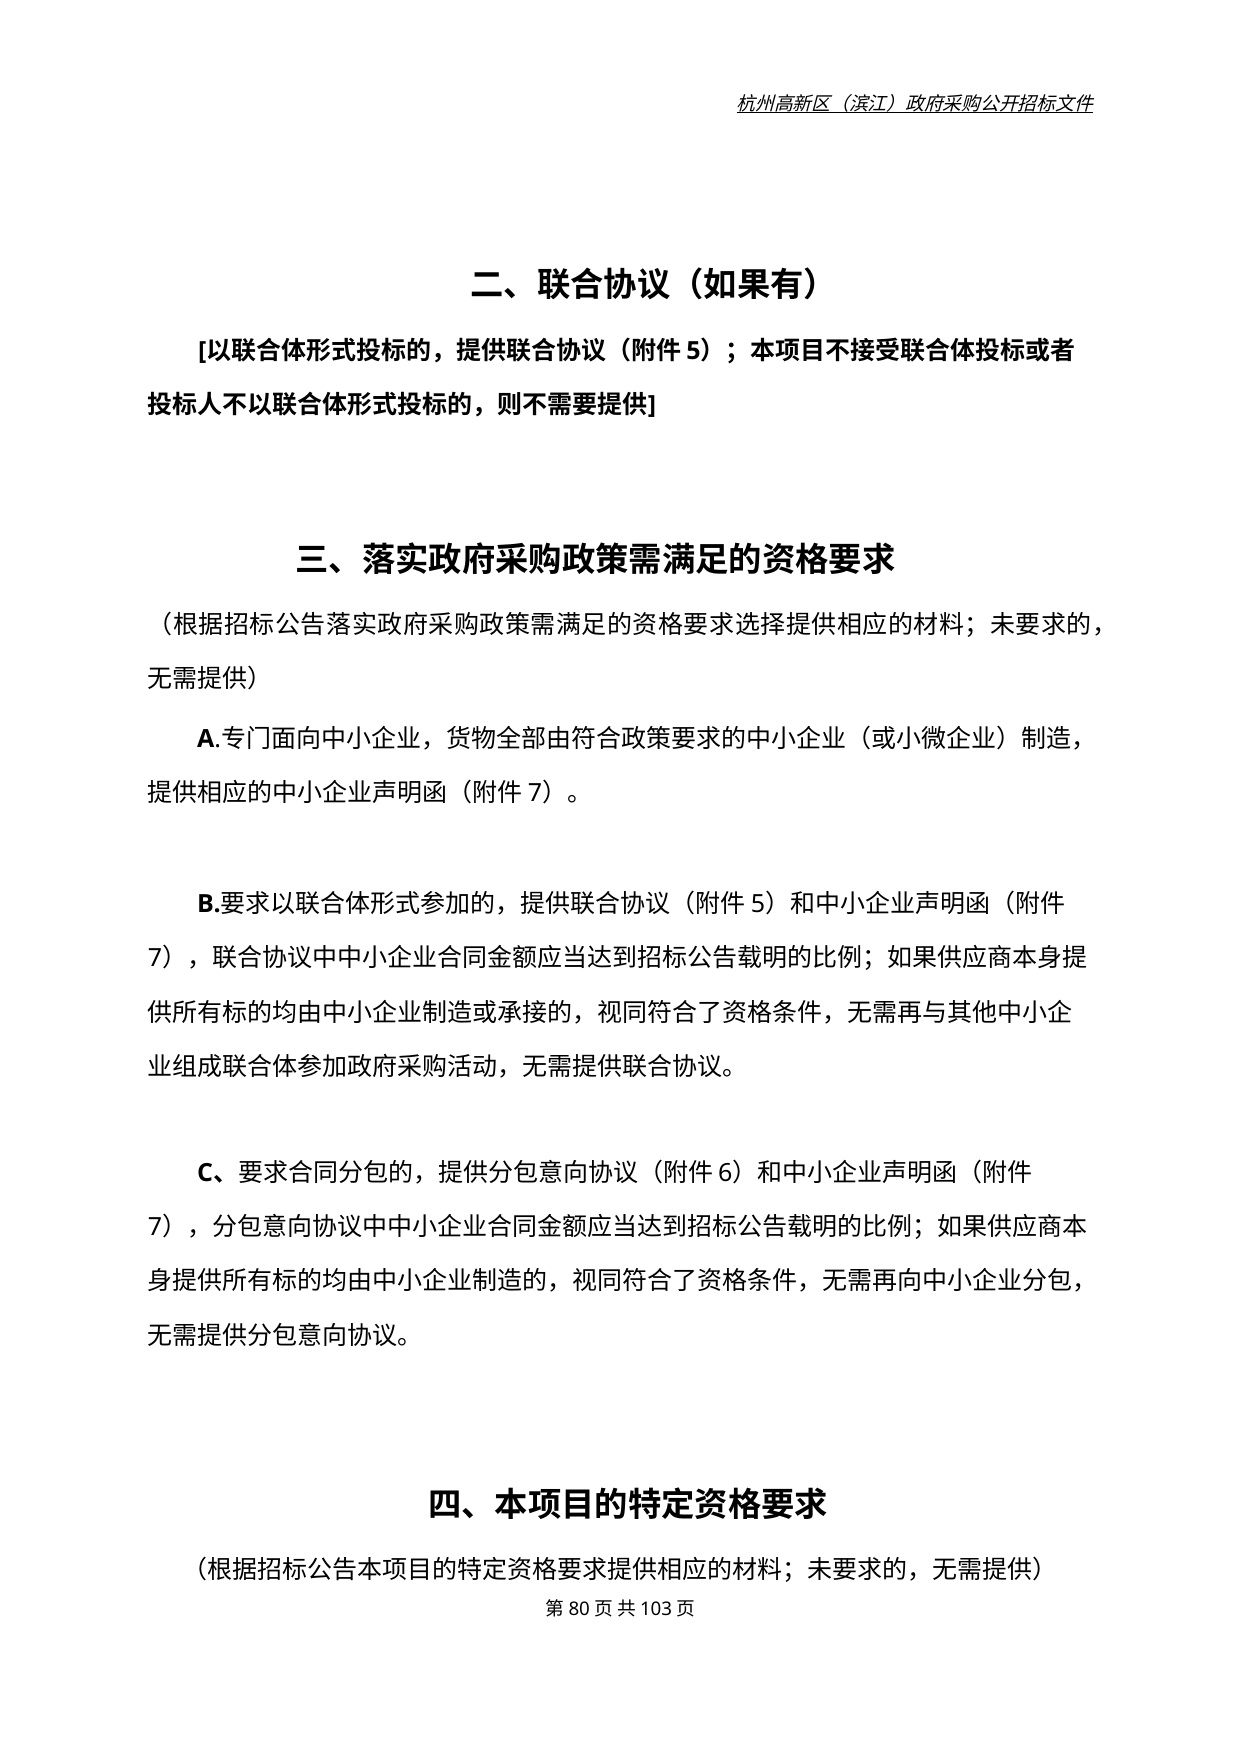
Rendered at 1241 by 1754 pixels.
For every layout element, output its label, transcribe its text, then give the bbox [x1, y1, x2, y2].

text [以联合体形式投标的，提供联合协议（附件5）；本项目不接受联合体投标或者投标人不以联合体形式投标的，则不需要提供] [148, 330, 1092, 421]
text A.专门面向中小企业，货物全部由符合政策要求的中小企业（或小微企业）制造，提供相应的中小企业声明函（附件7）。 [148, 718, 1092, 809]
text 四、本项目的特定资格要求 [163, 1477, 1092, 1526]
text 二、联合协议（如果有） [148, 258, 1092, 306]
text （根据招标公告本项目的特定资格要求提供相应的材料；未要求的，无需提供） [148, 1550, 1092, 1586]
text B.要求以联合体形式参加的，提供联合协议（附件5）和中小企业声明函（附件7），联合协议中中小企业合同金额应当达到招标公告载明的比例；如果供应商本身提供所有标的均由中小企业制造或承接的，视同符合了资格条件，无需再与其他中小企业组成联合体参加政府采购活动，无需提供联合协议。 [148, 883, 1092, 1083]
text C、要求合同分包的，提供分包意向协议（附件6）和中小企业声明函（附件7），分包意向协议中中小企业合同金额应当达到招标公告载明的比例；如果供应商本身提供所有标的均由中小企业制造的，视同符合了资格条件，无需再向中小企业分包，无需提供分包意向协议。 [148, 1152, 1092, 1351]
text （根据招标公告落实政府采购政策需满足的资格要求选择提供相应的材料；未要求的，无需提供） [148, 604, 1092, 695]
text 三、落实政府采购政策需满足的资格要求 [148, 532, 1042, 581]
